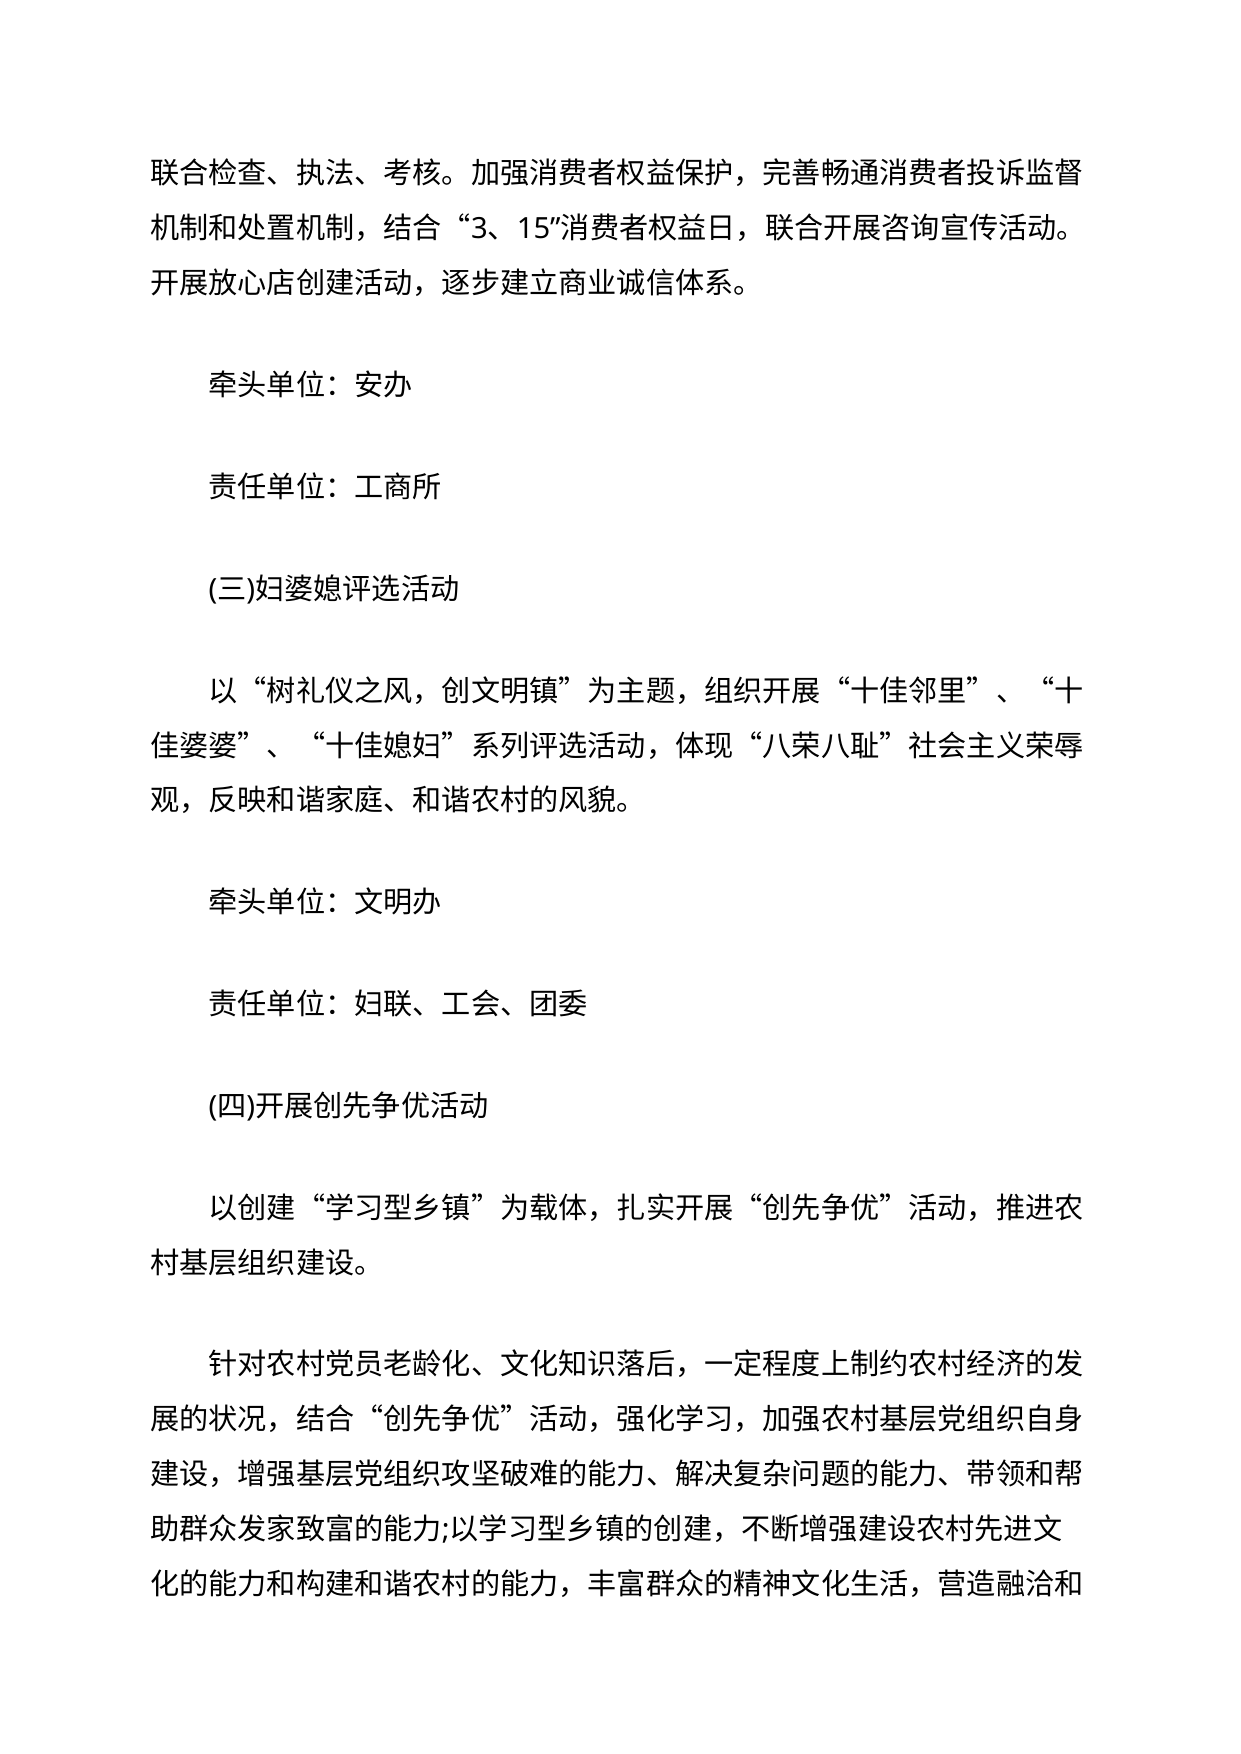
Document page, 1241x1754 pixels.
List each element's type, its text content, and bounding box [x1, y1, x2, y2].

text 责任单位：妇联、工会、团委 [150, 981, 1090, 1023]
text (四)开展创先争优活动 [150, 1082, 1090, 1125]
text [150, 150, 1090, 302]
text 以“树礼仪之风，创文明镇”为主题，组织开展“十佳邻里”、“十佳婆婆”、“十佳媳妇”系列评选活动，体现“八荣八耻”社会主义荣辱观，反映和谐家庭、和谐农村的风貌。 [150, 667, 1090, 819]
text 责任单位：工商所 [150, 463, 1090, 506]
text 以创建“学习型乡镇”为载体，扎实开展“创先争优”活动，推进农村基层组织建设。 [150, 1184, 1090, 1281]
text 牵头单位：安办 [150, 362, 1090, 404]
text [150, 1341, 1090, 1603]
text (三)妇婆媳评选活动 [150, 565, 1090, 608]
text 牵头单位：文明办 [150, 879, 1090, 921]
